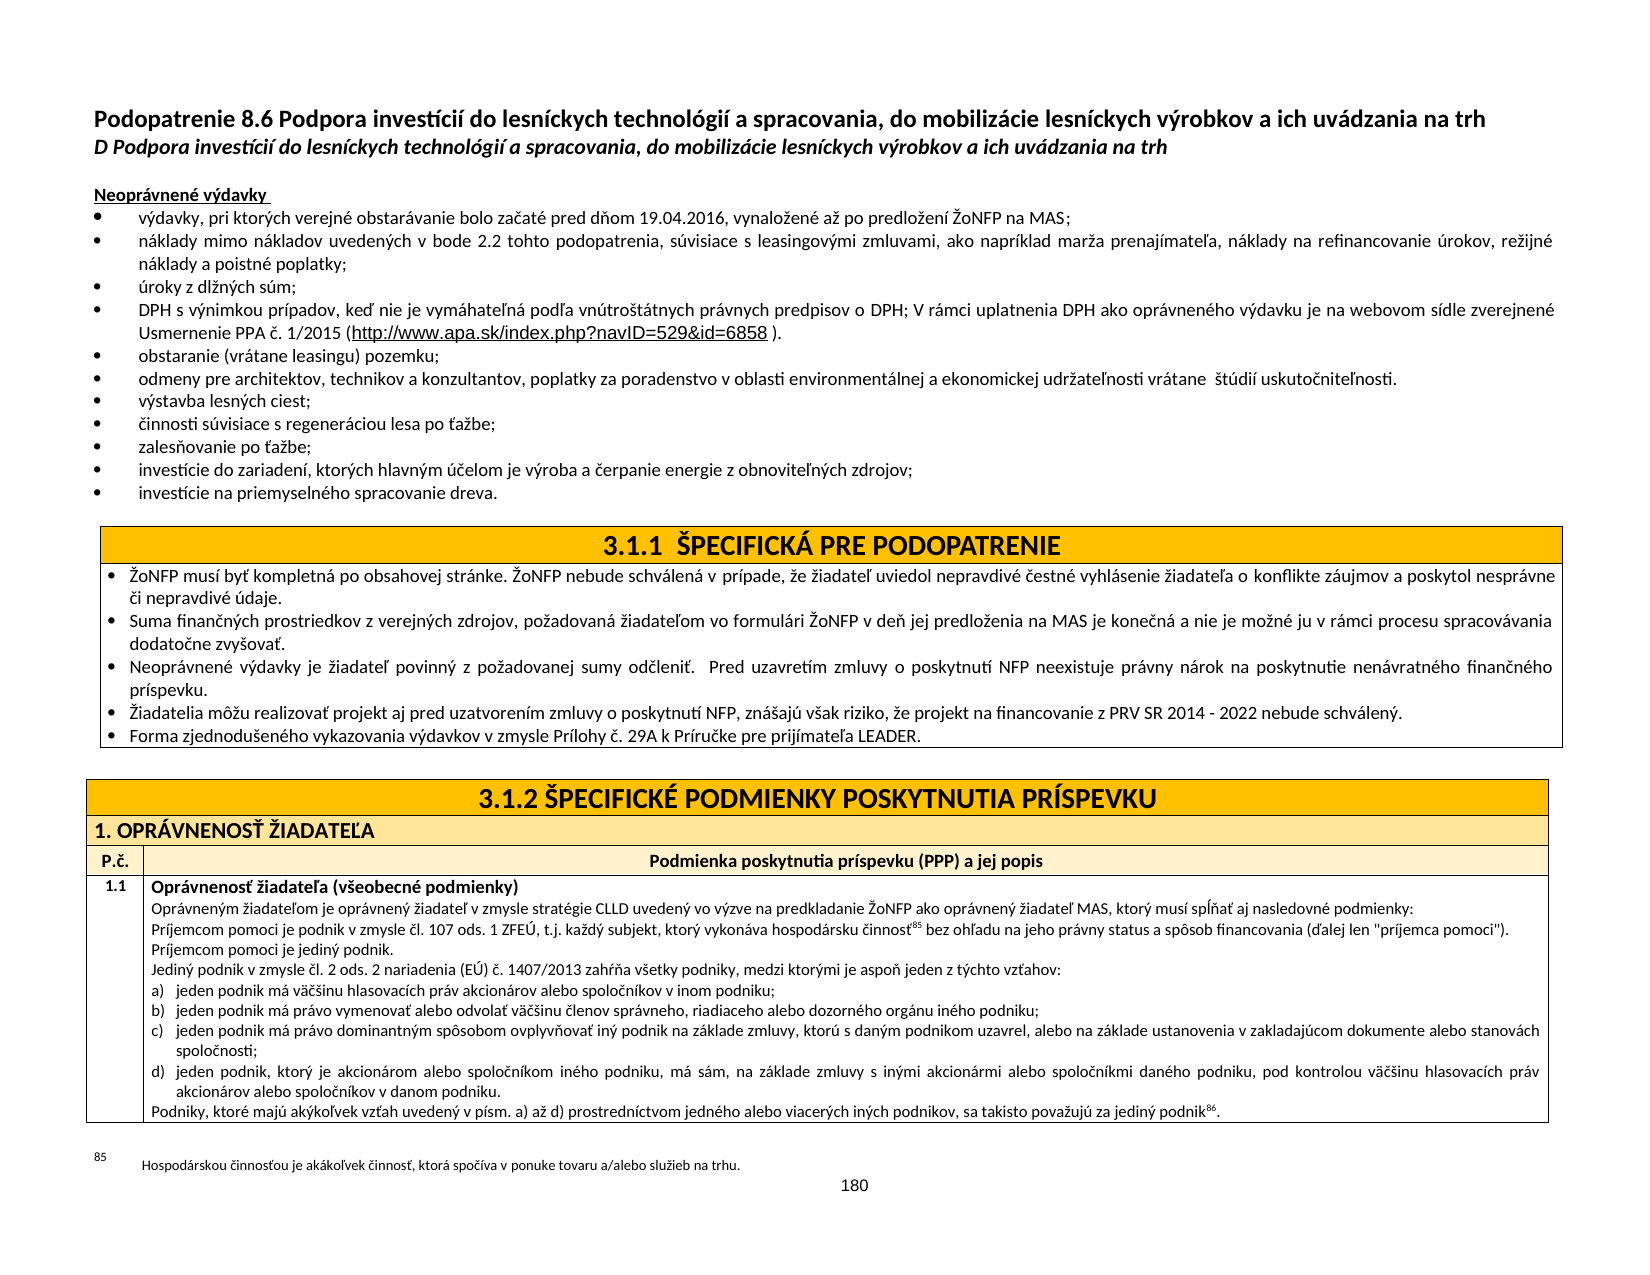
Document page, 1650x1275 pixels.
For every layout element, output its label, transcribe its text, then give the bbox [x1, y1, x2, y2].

list výdavky, pri ktorých verejné obstarávanie bolo začaté pred dňom 19.04.2016, vynaložené až po predložení ŽoNFP na MAS; [94, 206, 1556, 229]
table_cell Podmienka poskytnutia príspevku (PPP) a jej popis [144, 846, 1548, 874]
text Podopatrenie 8.6 Podpora investícií do lesníckych technológií a spracovania, do mobilizácie lesníckych výrobkov a ich uvádzania na trh [94, 103, 1556, 134]
table_cell 1.1 [87, 876, 143, 1122]
list obstaranie (vrátane leasingu) pozemku; [94, 344, 1556, 367]
table_cell P.č. [87, 846, 143, 874]
list investície na priemyselného spracovanie dreva. [94, 481, 1556, 504]
list činnosti súvisiace s regeneráciou lesa po ťažbe; [94, 412, 1556, 435]
list úroky z dlžných súm; [94, 275, 1556, 298]
list DPH s výnimkou prípadov, keď nie je vymáhateľná podľa vnútroštátnych právnych predpisov o DPH; V rámci uplatnenia DPH ako oprávneného výdavku je na webovom sídle zverejnené Usmernenie PPA č. 1/2015 (http://www.apa.sk/index.php?navID=529&id=6858 ). [94, 298, 1556, 344]
table_header 3.1.2 Špecifické podmienky poskytnutia príspevku [87, 780, 1548, 815]
list náklady mimo nákladov uvedených v bode 2.2 tohto podopatrenia, súvisiace s leasingovými zmluvami, ako napríklad marža prenajímateľa, náklady na refinancovanie úrokov, režijné náklady a poistné poplatky; [94, 229, 1556, 275]
text Neoprávnené výdavky [94, 183, 1556, 206]
text D Podpora investícií do lesníckych technológií a spracovania, do mobilizácie lesníckych výrobkov a ich uvádzania na trh [94, 134, 1556, 160]
table_header ŠpecificKÁ PRE PODOPATRENIE [101, 527, 1562, 563]
list investície do zariadení, ktorých hlavným účelom je výroba a čerpanie energie z obnoviteľných zdrojov; [94, 458, 1556, 481]
list zalesňovanie po ťažbe; [94, 435, 1556, 458]
table_cell ŽoNFP musí byť kompletná po obsahovej stránke. ŽoNFP nebude schválená v prípade, že žiadateľ uviedol nepravdivé čestné vyhlásenie žiadateľa o konflikte záujmov a poskytol nesprávne či nepravdivé údaje. Suma finančných prostriedkov z verejných zdrojov, požadovaná žiadateľom vo formulári ŽoNFP v deň jej predloženia na MAS je konečná a nie je možné ju v rámci procesu spracovávania dodatočne zvyšovať. Neoprávnené výdavky je žiadateľ povinný z požadovanej sumy odčleniť. Pred uzavretím zmluvy o poskytnutí NFP neexistuje právny nárok na poskytnutie nenávratného finančného príspevku. Žiadatelia môžu realizovať projekt aj pred uzatvorením zmluvy o poskytnutí NFP, znášajú však riziko, že projekt na financovanie z PRV SR 2014 - 2022 nebude schválený. Forma zjednodušeného vykazovania výdavkov v zmysle Prílohy č. 29A k Príručke pre prijímateľa LEADER. [101, 564, 1562, 747]
list odmeny pre architektov, technikov a konzultantov, poplatky za poradenstvo v oblasti environmentálnej a ekonomickej udržateľnosti vrátane štúdií uskutočniteľnosti. [94, 367, 1556, 389]
table_cell 1. OPRÁVNENOSŤ ŽIADATEĽA [87, 816, 1548, 845]
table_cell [144, 876, 1548, 1122]
list výstavba lesných ciest; [94, 389, 1556, 412]
